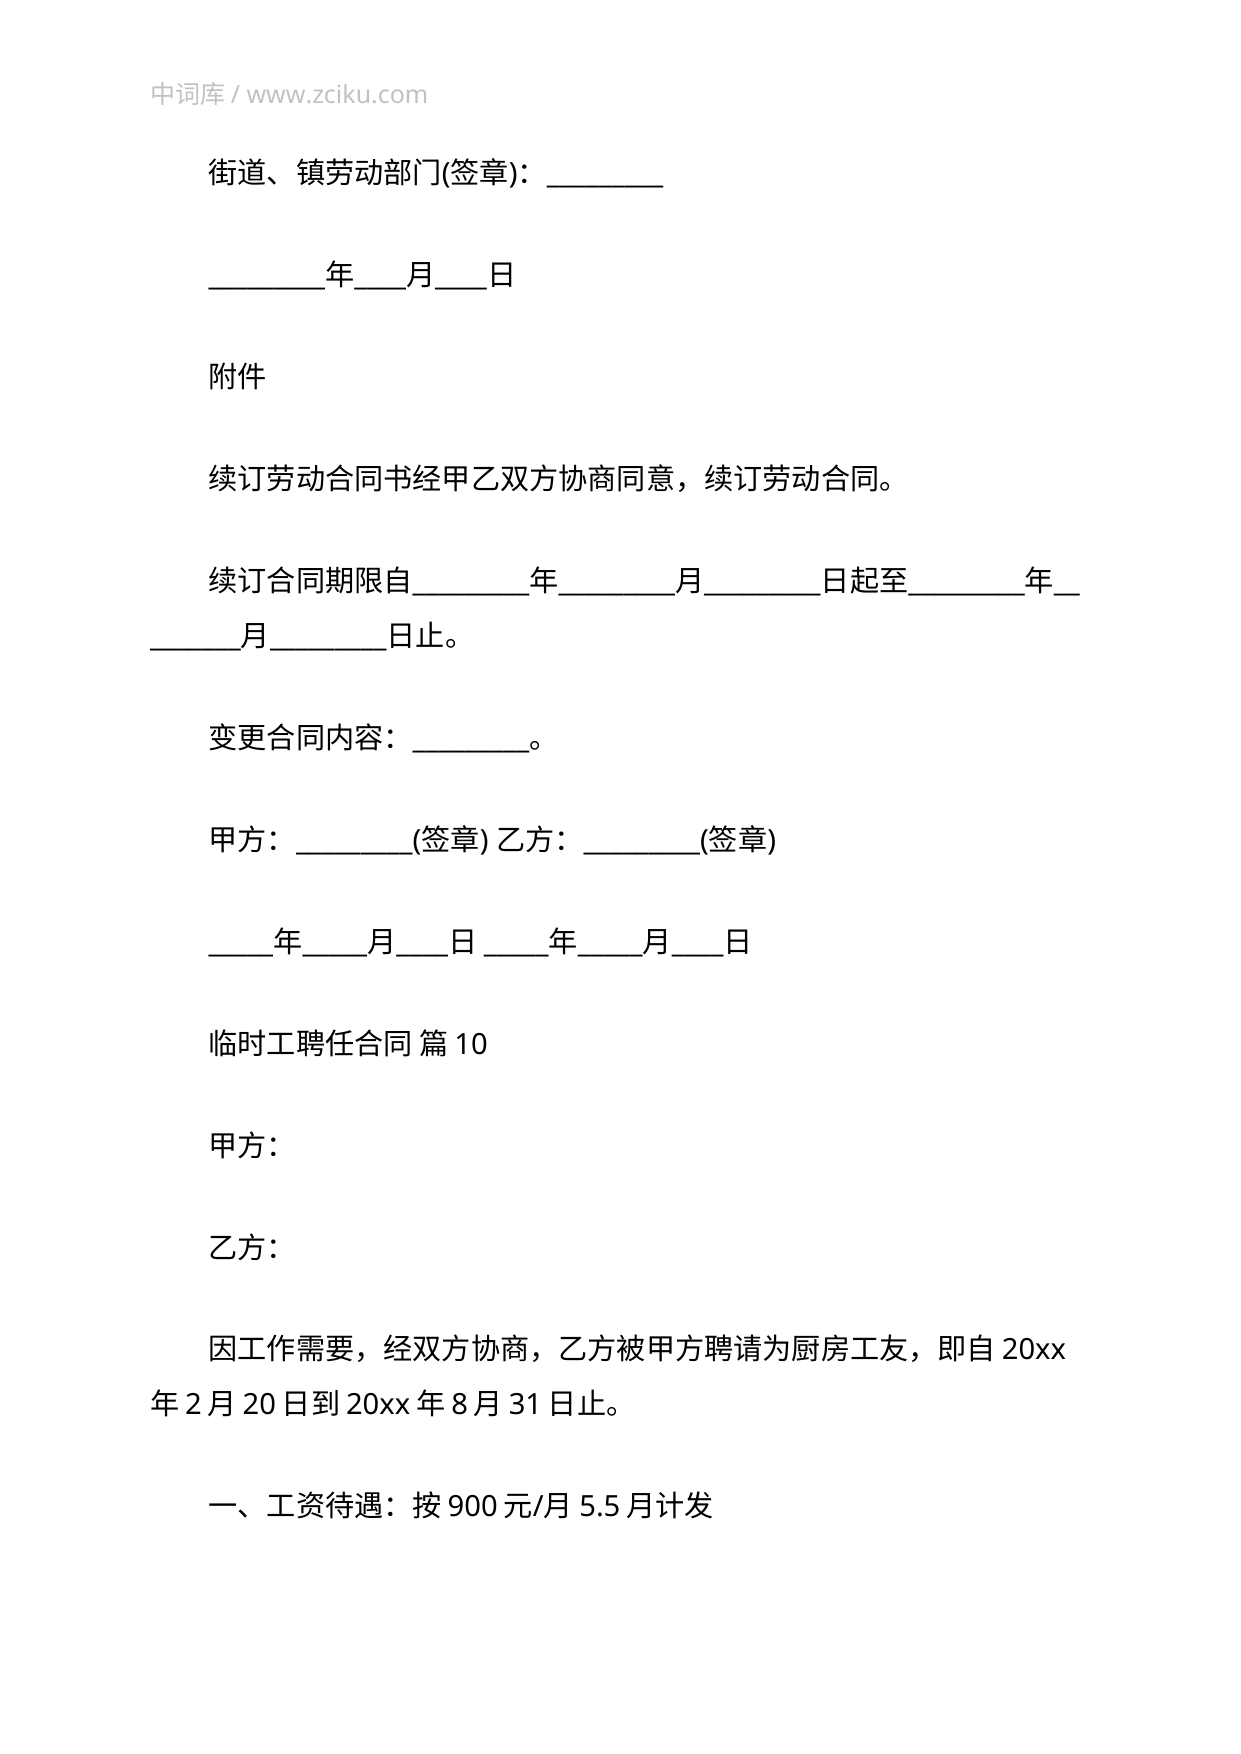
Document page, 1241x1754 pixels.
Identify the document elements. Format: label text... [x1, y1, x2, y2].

text 一、工资待遇：按900元/月 5.5月计发 [150, 1483, 1090, 1525]
text 甲方：_________(签章) 乙方：_________(签章) [150, 816, 1090, 859]
text 临时工聘任合同 篇10 [150, 1020, 1090, 1063]
text 街道、镇劳动部门(签章)：_________ [150, 150, 1090, 192]
text 乙方： [150, 1224, 1090, 1266]
text 续订劳动合同书经甲乙双方协商同意，续订劳动合同。 [150, 456, 1090, 498]
text 附件 [150, 354, 1090, 396]
text _________年____月____日 [150, 252, 1090, 294]
text 变更合同内容：_________。 [150, 714, 1090, 757]
text 续订合同期限自_________年_________月_________日起至_________年_________月_________日止。 [150, 557, 1090, 655]
text _____年_____月____日 _____年_____月____日 [150, 918, 1090, 961]
text 因工作需要，经双方协商，乙方被甲方聘请为厨房工友，即自20xx年2月20日到20xx年8月31日止。 [150, 1326, 1090, 1423]
text 甲方： [150, 1122, 1090, 1165]
